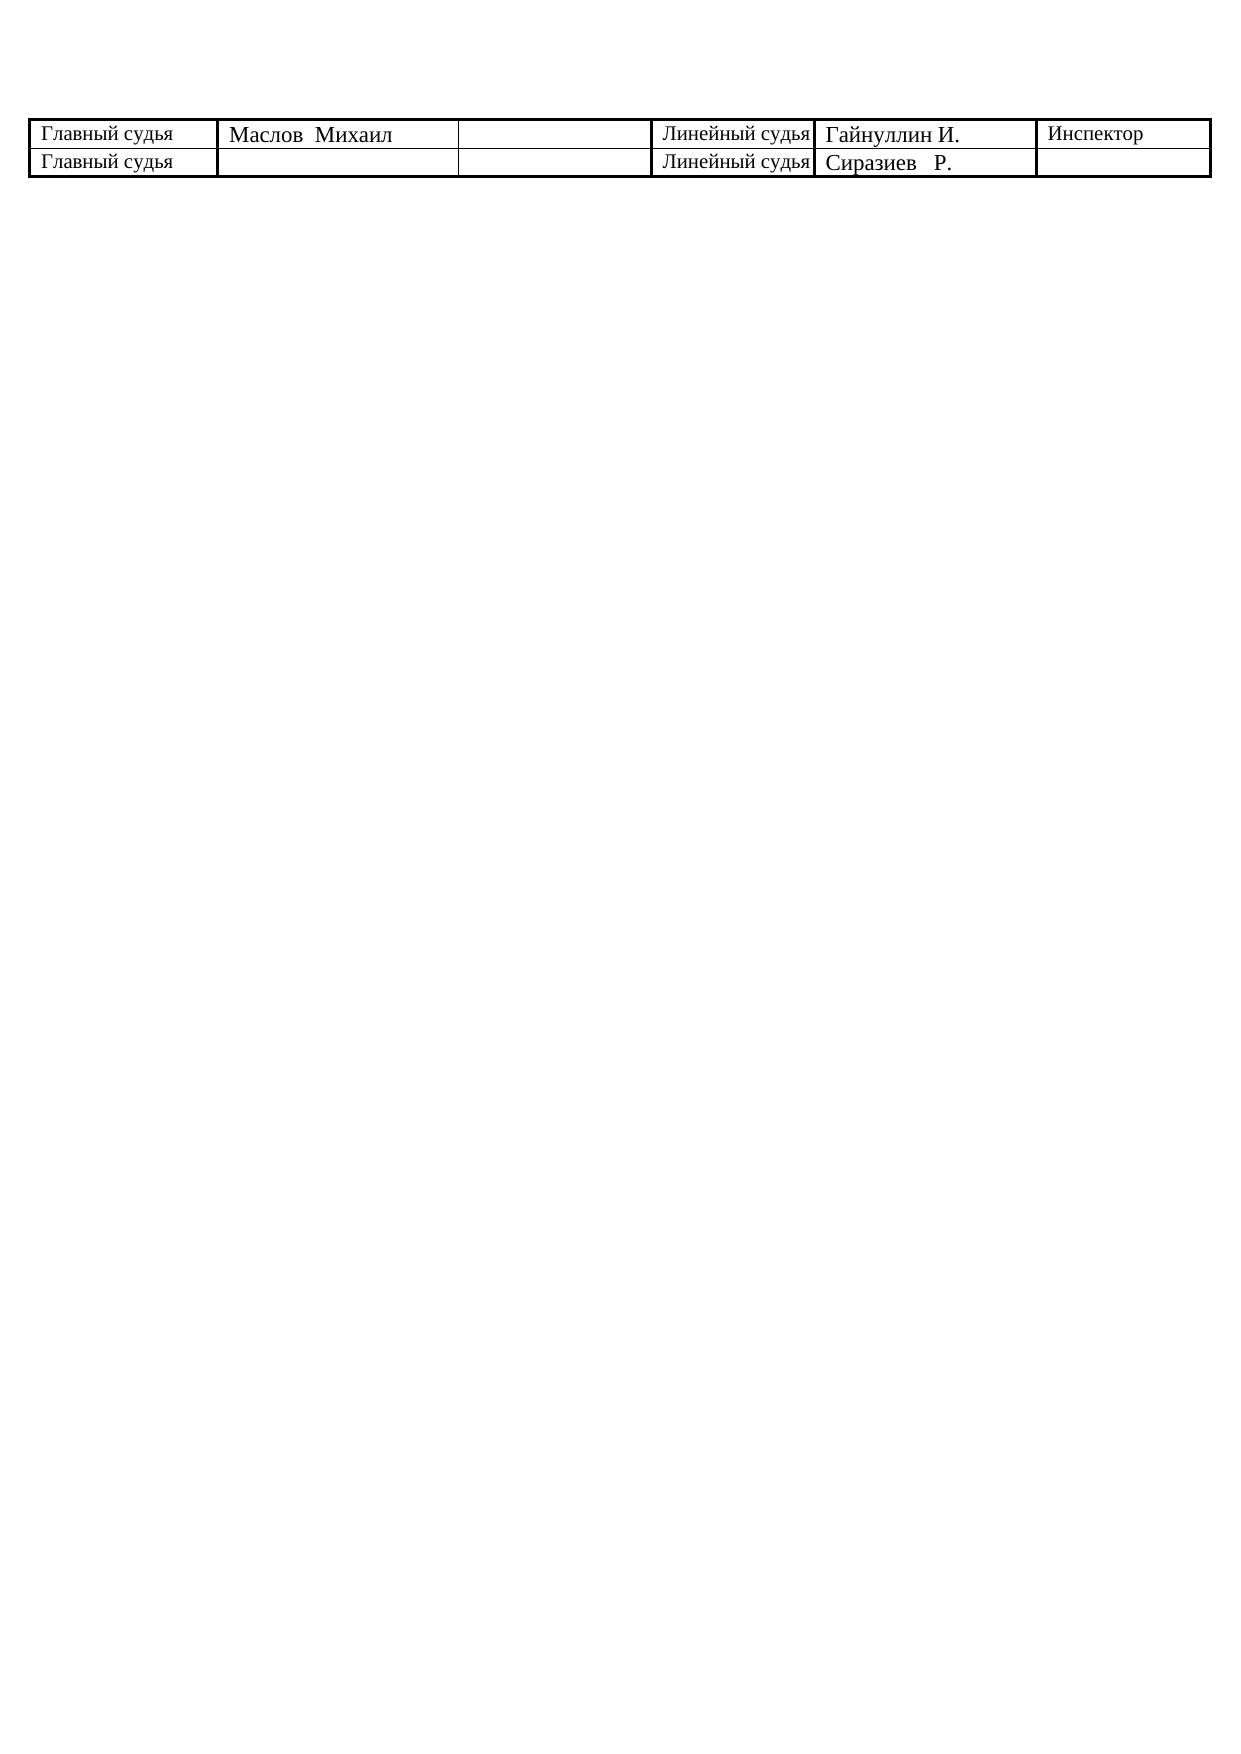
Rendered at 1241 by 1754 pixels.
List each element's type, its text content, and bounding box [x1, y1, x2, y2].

table_header Главный судья [31, 121, 216, 148]
table_header Инспектор [1038, 121, 1209, 148]
table_header [459, 121, 650, 148]
table_cell [1038, 149, 1209, 175]
table_header Маслов Михаил [219, 121, 458, 148]
table_cell [459, 149, 650, 175]
table_cell [219, 149, 458, 175]
table_header Гайнуллин И. [816, 121, 1035, 148]
table_header Линейный судья [653, 121, 813, 148]
table_cell Сиразиев Р. [816, 149, 1035, 175]
table_cell Линейный судья [653, 149, 813, 175]
table_cell Главный судья [31, 149, 216, 175]
